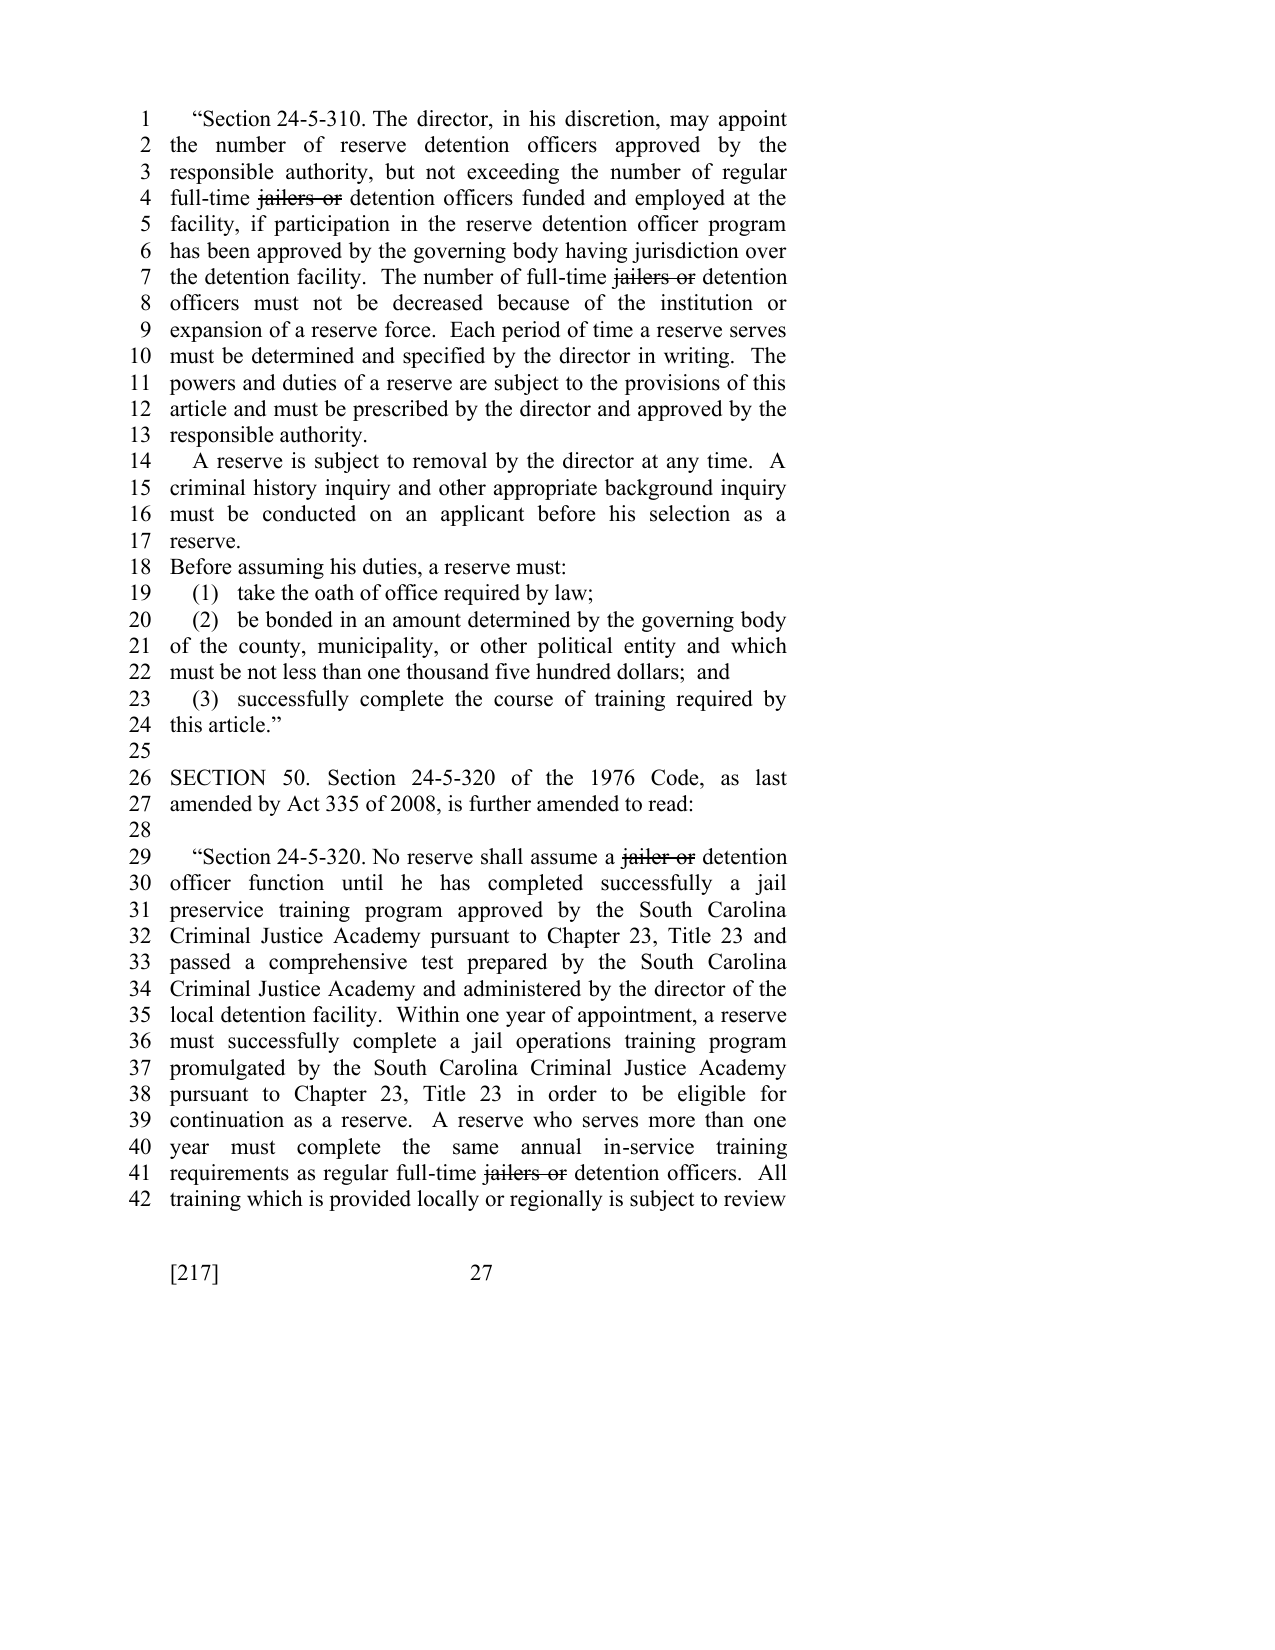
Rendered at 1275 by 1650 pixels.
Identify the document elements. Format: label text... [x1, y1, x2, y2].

text (1) take the oath of office required by law; [169, 579, 787, 606]
text Before assuming his duties, a reserve must: [169, 553, 787, 579]
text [169, 843, 787, 1212]
text (3) successfully complete the course of training required by this article.” [169, 685, 787, 737]
text A reserve is subject to removal by the director at any time. A criminal history inquiry and other appropriate background inquiry must be conducted on an applicant before his selection as a reserve. [169, 448, 787, 553]
text (2) be bonded in an amount determined by the governing body of the county, municipality, or other political entity and which must be not less than one thousand five hundred dollars; and [169, 606, 787, 685]
text “Section 24-5-310. The director, in his discretion, may appoint the number of reserve detention officers approved by the responsible authority, but not exceeding the number of regular full-time jailers or detention officers funded and employed at the facility, if participation in the reserve detention officer program has been approved by the governing body having jurisdiction over the detention facility. The number of full-time jailers or detention officers must not be decreased because of the institution or expansion of a reserve force. Each period of time a reserve serves must be determined and specified by the director in writing. The powers and duties of a reserve are subject to the provisions of this article and must be prescribed by the director and approved by the responsible authority. [169, 105, 787, 448]
text SECTION 50. Section 24-5-320 of the 1976 Code, as last amended by Act 335 of 2008, is further amended to read: [169, 764, 787, 817]
